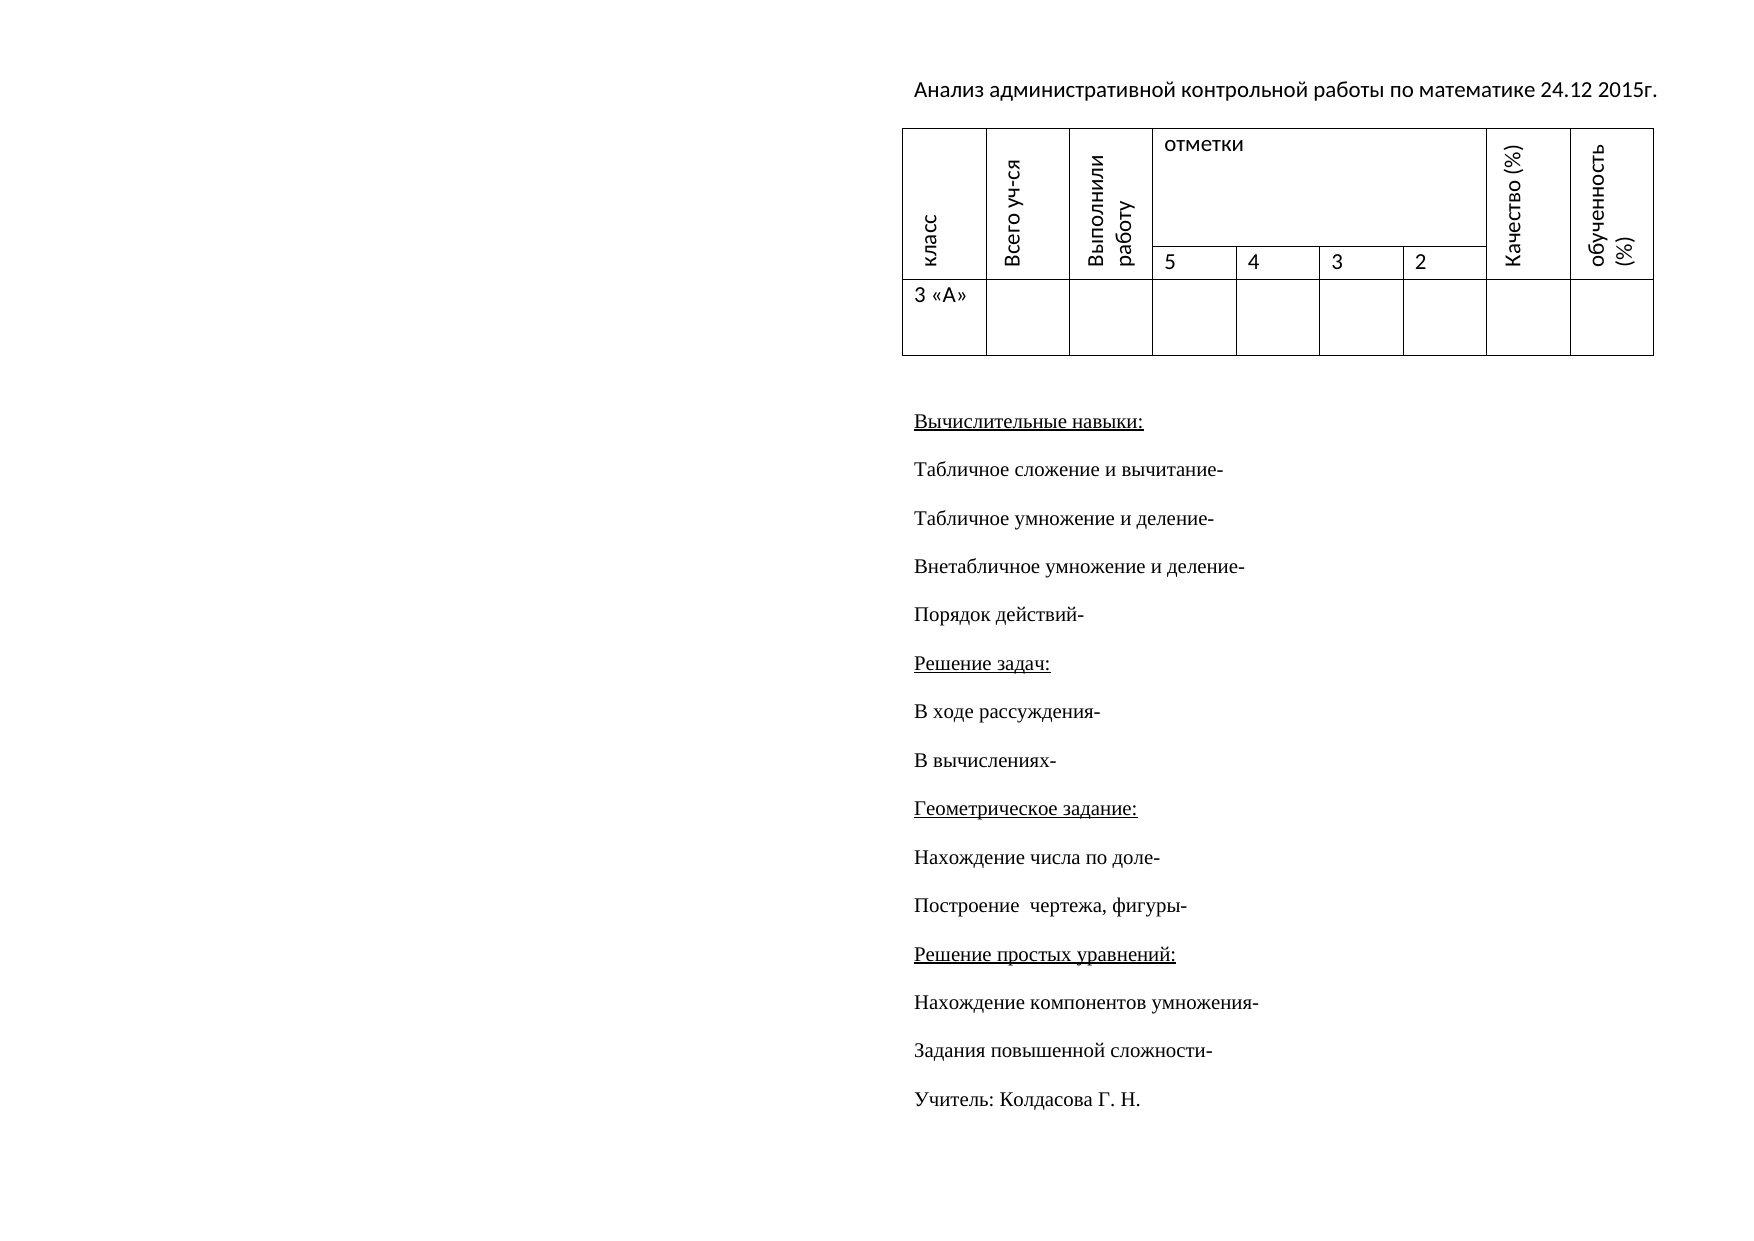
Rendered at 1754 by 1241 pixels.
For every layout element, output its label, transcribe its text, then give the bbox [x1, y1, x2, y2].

table_cell [987, 280, 1069, 354]
text Анализ административной контрольной работы по математике 24.12 2015г. [914, 75, 1679, 103]
text Нахождение числа по доле- [914, 844, 1679, 869]
text Построение чертежа, фигуры- [914, 893, 1679, 917]
table_cell [1070, 280, 1152, 354]
table_cell 4 [1237, 247, 1319, 279]
text Порядок действий- [914, 602, 1679, 626]
table_header Качество (%) [1487, 129, 1570, 279]
text Учитель: Колдасова Г. Н. [914, 1087, 1679, 1111]
table_cell [1153, 280, 1236, 354]
table_header Всего уч-ся [987, 129, 1069, 279]
table_header класс [903, 129, 986, 279]
table_header отметки [1153, 129, 1486, 246]
table_header Выполнили работу [1070, 129, 1152, 279]
table_cell [1571, 280, 1653, 354]
table_cell [1237, 280, 1319, 354]
text В вычислениях- [914, 748, 1679, 772]
text Геометрическое задание: [914, 796, 1679, 820]
table_cell [1320, 280, 1403, 354]
table_cell 5 [1153, 247, 1236, 279]
table_cell 2 [1404, 247, 1486, 279]
text В ходе рассуждения- [914, 699, 1679, 723]
table_cell 3 «А» [903, 280, 986, 354]
table_cell [1404, 280, 1486, 354]
table_cell [1487, 280, 1570, 354]
table_cell 3 [1320, 247, 1403, 279]
table_header обученность(%) [1571, 129, 1653, 279]
text Решение простых уравнений: [914, 941, 1679, 966]
text Внетабличное умножение и деление- [914, 554, 1679, 578]
text Вычислительные навыки: [914, 409, 1679, 433]
text Табличное сложение и вычитание- [914, 457, 1679, 481]
text Решение задач: [914, 651, 1679, 675]
text Табличное умножение и деление- [914, 506, 1679, 529]
text Задания повышенной сложности- [914, 1038, 1679, 1062]
text Нахождение компонентов умножения- [914, 990, 1679, 1014]
